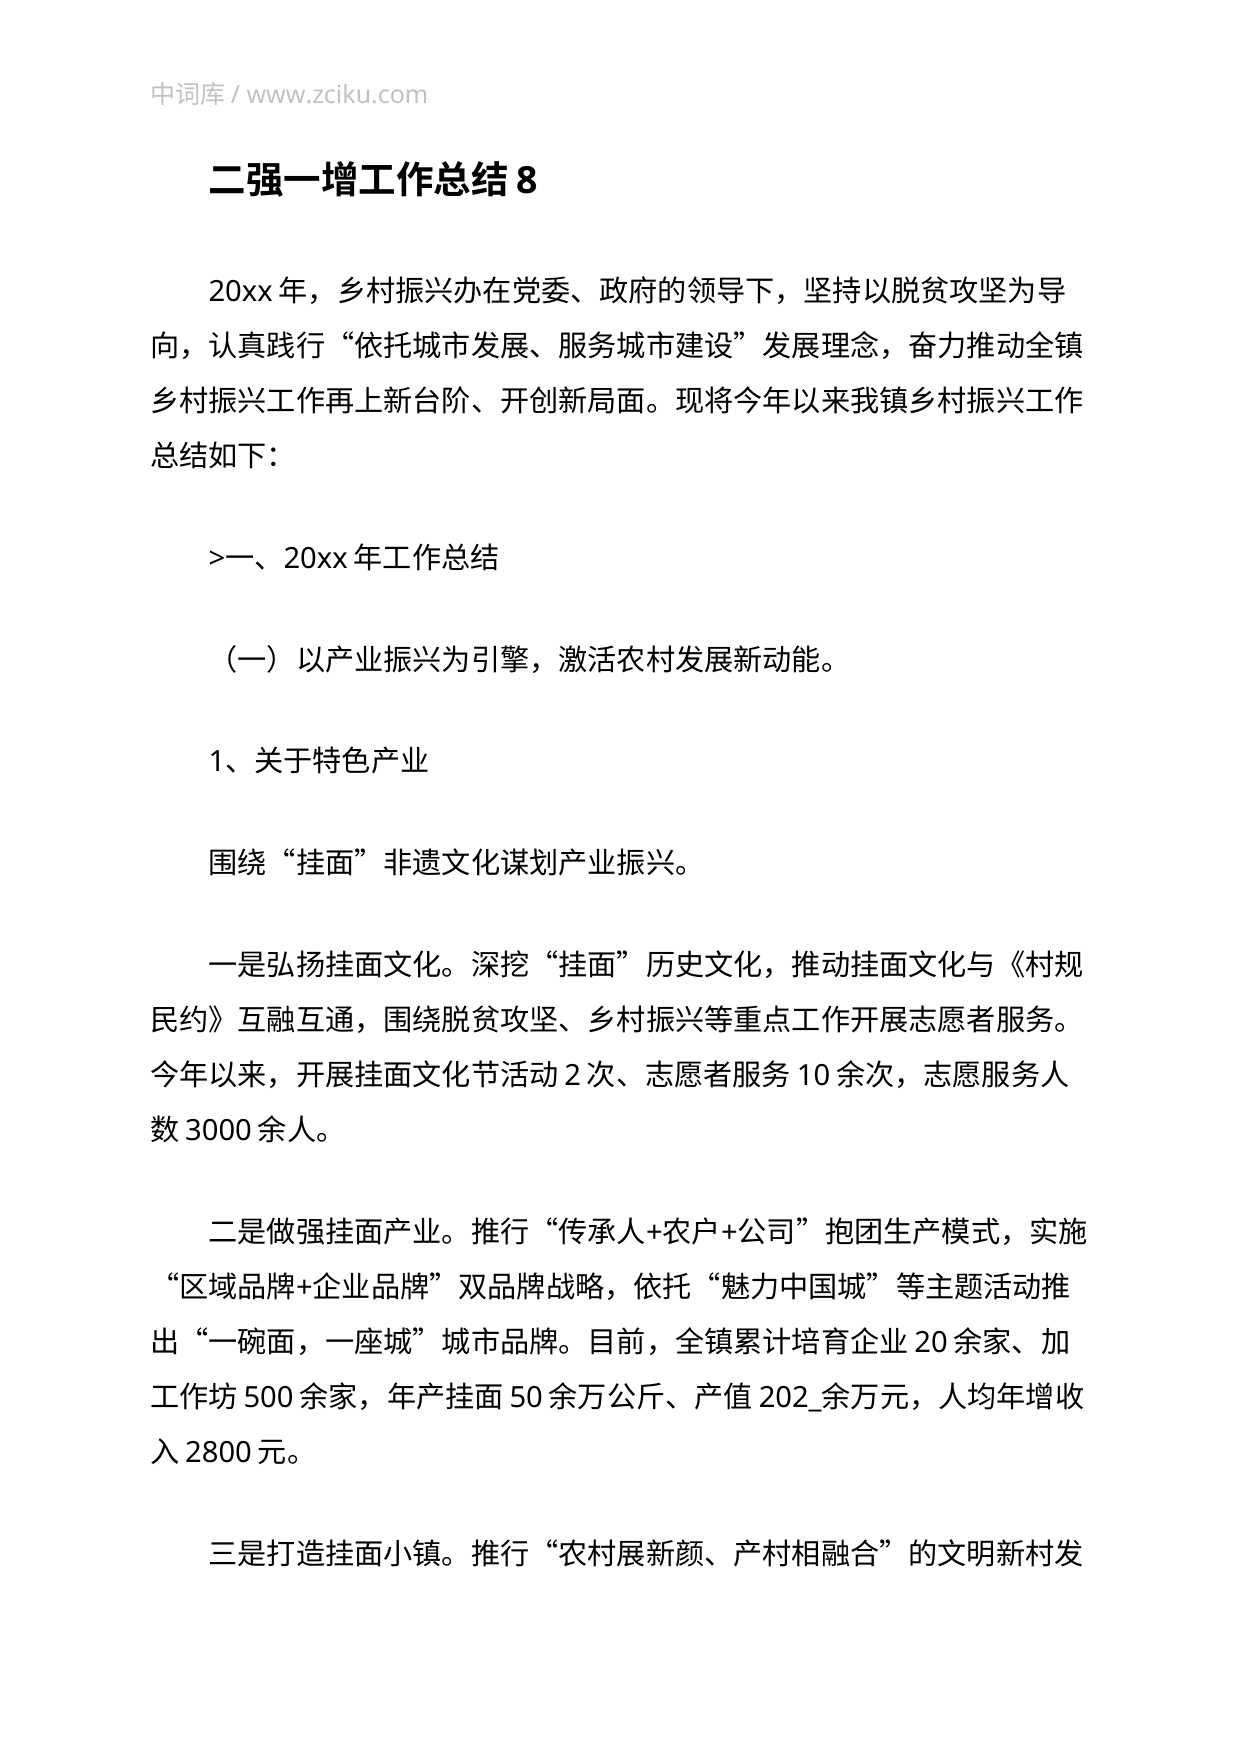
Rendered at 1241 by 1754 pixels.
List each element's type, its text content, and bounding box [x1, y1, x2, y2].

text >一、20xx年工作总结 [150, 534, 1090, 577]
text 1、关于特色产业 [150, 738, 1090, 780]
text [150, 1530, 1090, 1573]
text 二是做强挂面产业。推行“传承人+农户+公司”抱团生产模式，实施“区域品牌+企业品牌”双品牌战略，依托“魅力中国城”等主题活动推出“一碗面，一座城”城市品牌。目前，全镇累计培育企业20余家、加工作坊500余家，年产挂面50余万公斤、产值202_余万元，人均年增收入2800元。 [150, 1208, 1090, 1471]
text （一）以产业振兴为引擎，激活农村发展新动能。 [150, 636, 1090, 678]
text 二强一增工作总结8 [150, 150, 1090, 204]
text 20xx年，乡村振兴办在党委、政府的领导下，坚持以脱贫攻坚为导向，认真践行“依托城市发展、服务城市建设”发展理念，奋力推动全镇乡村振兴工作再上新台阶、开创新局面。现将今年以来我镇乡村振兴工作总结如下： [150, 268, 1090, 475]
text 围绕“挂面”非遗文化谋划产业振兴。 [150, 840, 1090, 882]
text 一是弘扬挂面文化。深挖“挂面”历史文化，推动挂面文化与《村规民约》互融互通，围绕脱贫攻坚、乡村振兴等重点工作开展志愿者服务。今年以来，开展挂面文化节活动2次、志愿者服务10余次，志愿服务人数3000余人。 [150, 942, 1090, 1149]
